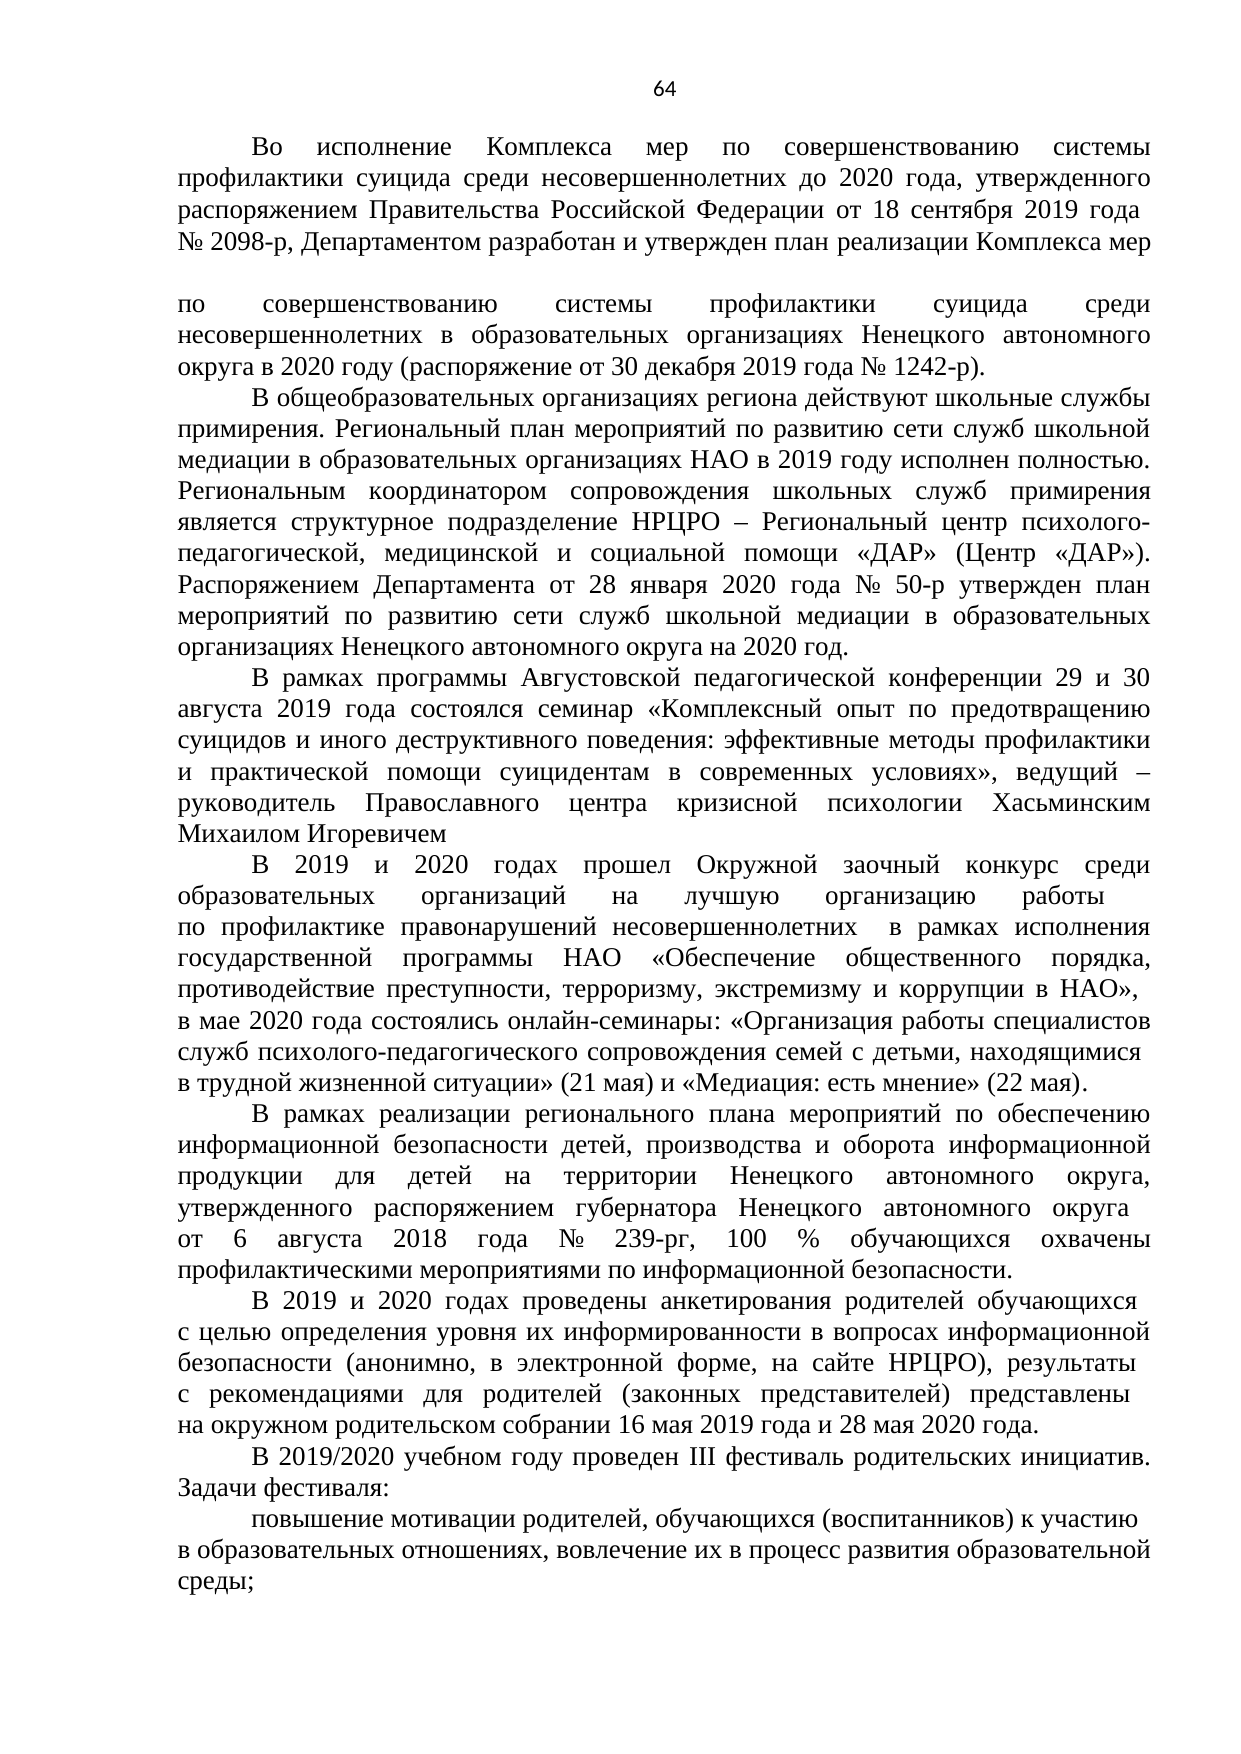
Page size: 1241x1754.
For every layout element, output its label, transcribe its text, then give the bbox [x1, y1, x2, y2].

text В 2019 и 2020 годах прошел Окружной заочный конкурс среди образовательных организаций на лучшую организацию работы по профилактике правонарушений несовершеннолетних в рамках исполнения государственной программы НАО «Обеспечение общественного порядка, противодействие преступности, терроризму, экстремизму и коррупции в НАО», в мае 2020 года состоялись онлайн-семинары: «Организация работы специалистов служб психолого-педагогического сопровождения семей с детьми, находящимися в трудной жизненной ситуации» (21 мая) и «Медиация: есть мнение» (22 мая). [177, 848, 1152, 1035]
text В 2019 и 2020 годах проведены анкетирования родителей обучающихся с целью определения уровня их информированности в вопросах информационной безопасности (анонимно, в электронной форме, на сайте НРЦРО), результаты с рекомендациями для родителей (законных представителей) представлены на окружном родительском собрании 16 мая 2019 года и 28 мая 2020 года. [177, 1284, 1152, 1440]
text повышение мотивации родителей, обучающихся (воспитанников) к участию [177, 1502, 1152, 1533]
text в образовательных отношениях, вовлечение их в процесс развития образовательной среды; [177, 1533, 1152, 1596]
text В рамках реализации регионального плана мероприятий по обеспечению информационной безопасности детей, производства и оборота информационной продукции для детей на территории Ненецкого автономного округа, утвержденного распоряжением губернатора Ненецкого автономного округа от 6 августа 2018 года № 239-рг, 100 % обучающихся охвачены профилактическими мероприятиями по информационной безопасности. [177, 1097, 1152, 1284]
text В 2019/2020 учебном году проведен III фестиваль родительских инициатив. Задачи фестиваля: [177, 1440, 1152, 1502]
list В общеобразовательных организациях региона действуют школьные службы примирения. Региональный план мероприятий по развитию сети служб школьной медиации в образовательных организациях НАО в 2019 году исполнен полностью. Региональным координатором сопровождения школьных служб примирения является структурное подразделение НРЦРО – Региональный центр психолого-педагогической, медицинской и социальной помощи «ДАР» (Центр «ДАР»). Распоряжением Департамента от 28 января 2020 года № 50-р утвержден план мероприятий по развитию сети служб школьной медиации в образовательных организациях Ненецкого автономного округа на 2020 год. [177, 381, 1152, 661]
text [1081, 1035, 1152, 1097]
text В рамках программы Августовской педагогической конференции 29 и 30 августа 2019 года состоялся семинар «Комплексный опыт по предотвращению суицидов и иного деструктивного поведения: эффективные методы профилактики и практической помощи суицидентам в современных условиях», ведущий – руководитель Православного центра кризисной психологии Хасьминским Михаилом Игоревичем [177, 661, 1152, 848]
text Во исполнение Комплекса мер по совершенствованию системы профилактики суицида среди несовершеннолетних до 2020 года, утвержденного распоряжением Правительства Российской Федерации от 18 сентября 2019 года № 2098-р, Департаментом разработан и утвержден план реализации Комплекса мер по совершенствованию системы профилактики суицида среди несовершеннолетних в образовательных организациях Ненецкого автономного округа в 2020 году (распоряжение от 30 декабря 2019 года № 1242-р). [177, 130, 1152, 381]
